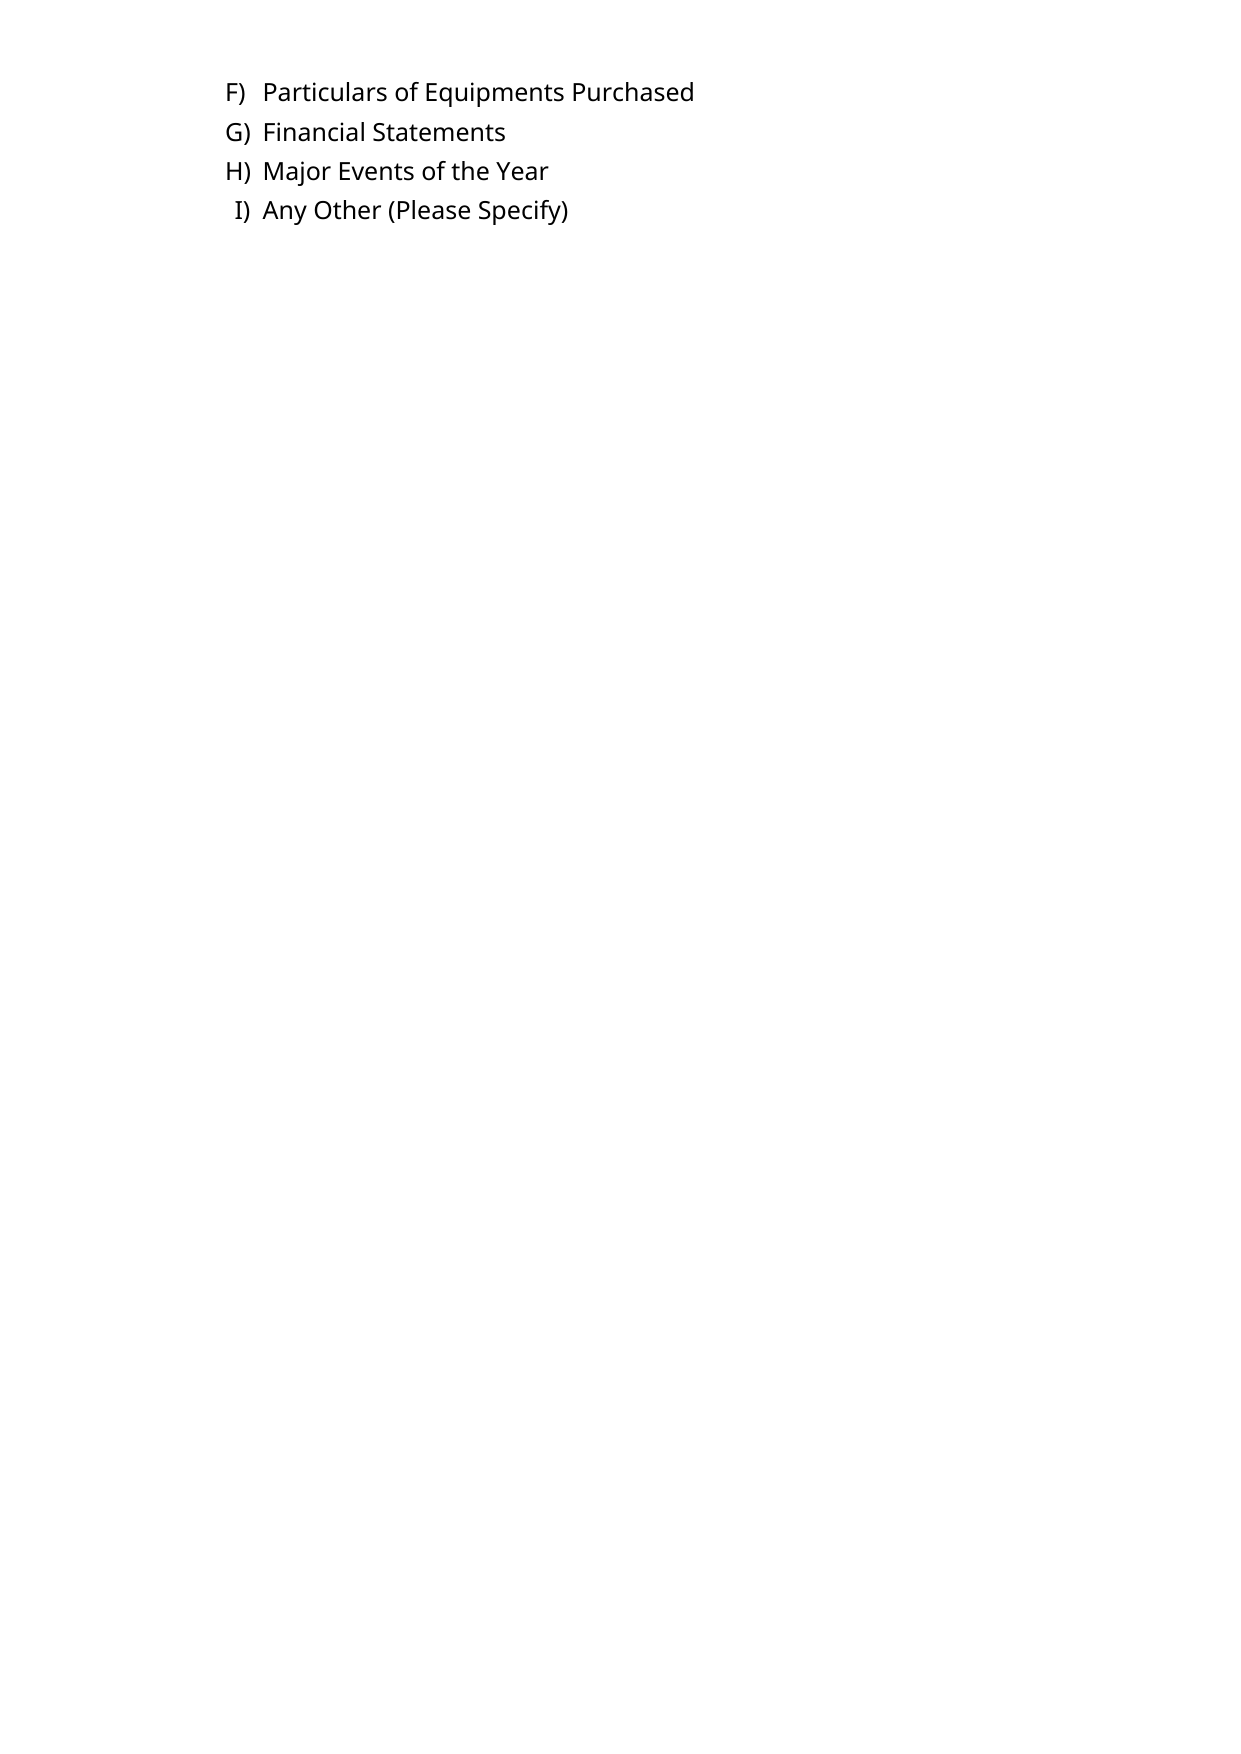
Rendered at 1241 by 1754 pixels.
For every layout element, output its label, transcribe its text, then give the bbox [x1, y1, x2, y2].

list Particulars of Equipments Purchased [225, 75, 1090, 109]
list Any Other (Please Specify) [225, 192, 1090, 227]
list Financial Statements [225, 114, 1090, 148]
list Major Events of the Year [225, 153, 1090, 187]
